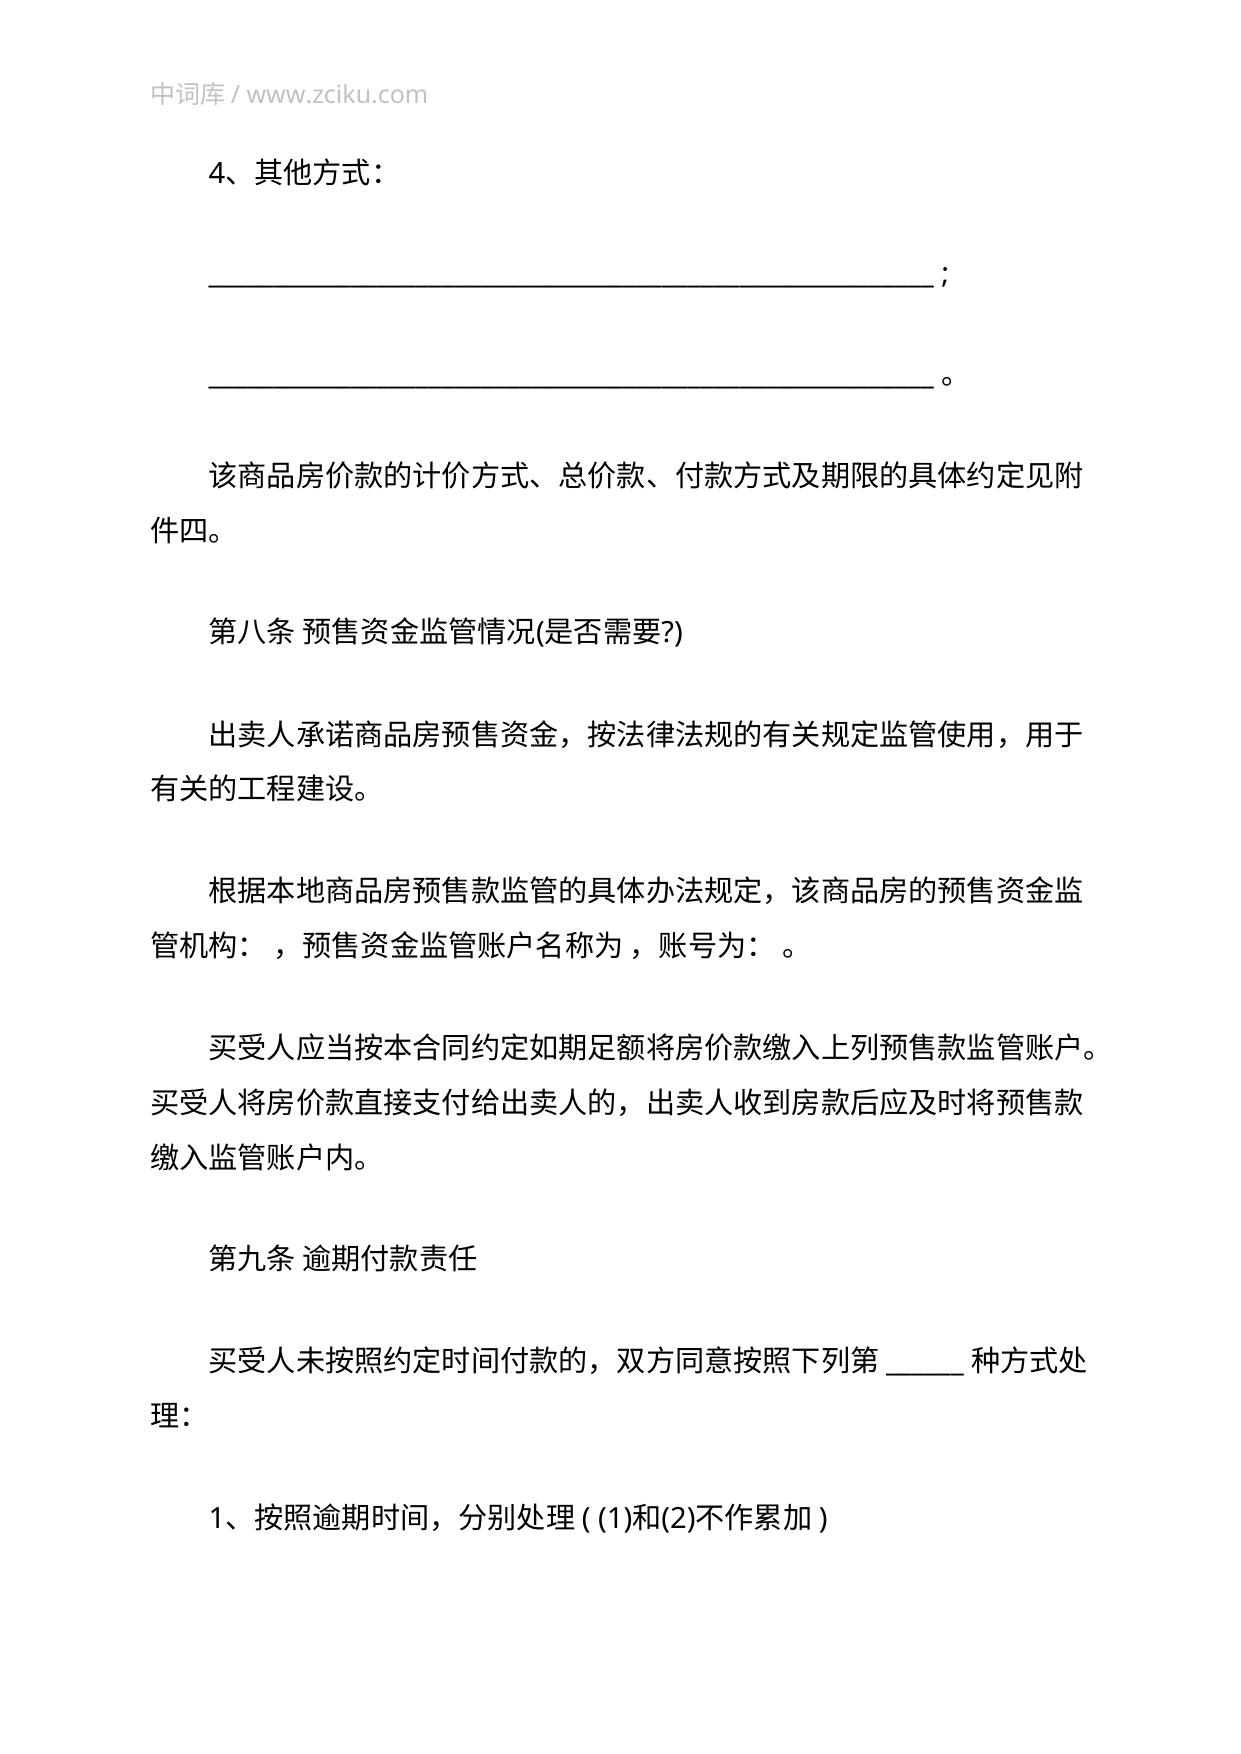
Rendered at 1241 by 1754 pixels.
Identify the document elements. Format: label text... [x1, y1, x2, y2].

text 第八条 预售资金监管情况(是否需要?) [150, 609, 1090, 651]
text 4、其他方式： [150, 150, 1090, 192]
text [150, 350, 1090, 393]
text 第九条 逾期付款责任 [150, 1236, 1090, 1278]
text 买受人未按照约定时间付款的，双方同意按照下列第 ______ 种方式处理： [150, 1338, 1090, 1435]
text 根据本地商品房预售款监管的具体办法规定，该商品房的预售资金监管机构： ，预售资金监管账户名称为 ，账号为： 。 [150, 868, 1090, 965]
text ________________________________________________________ ; [150, 252, 1090, 292]
text 该商品房价款的计价方式、总价款、付款方式及期限的具体约定见附件四。 [150, 452, 1090, 549]
text 出卖人承诺商品房预售资金，按法律法规的有关规定监管使用，用于有关的工程建设。 [150, 711, 1090, 808]
text 1、按照逾期时间，分别处理 ( (1)和(2)不作累加 ) [150, 1494, 1090, 1537]
text 买受人应当按本合同约定如期足额将房价款缴入上列预售款监管账户。买受人将房价款直接支付给出卖人的，出卖人收到房款后应及时将预售款缴入监管账户内。 [150, 1024, 1090, 1176]
